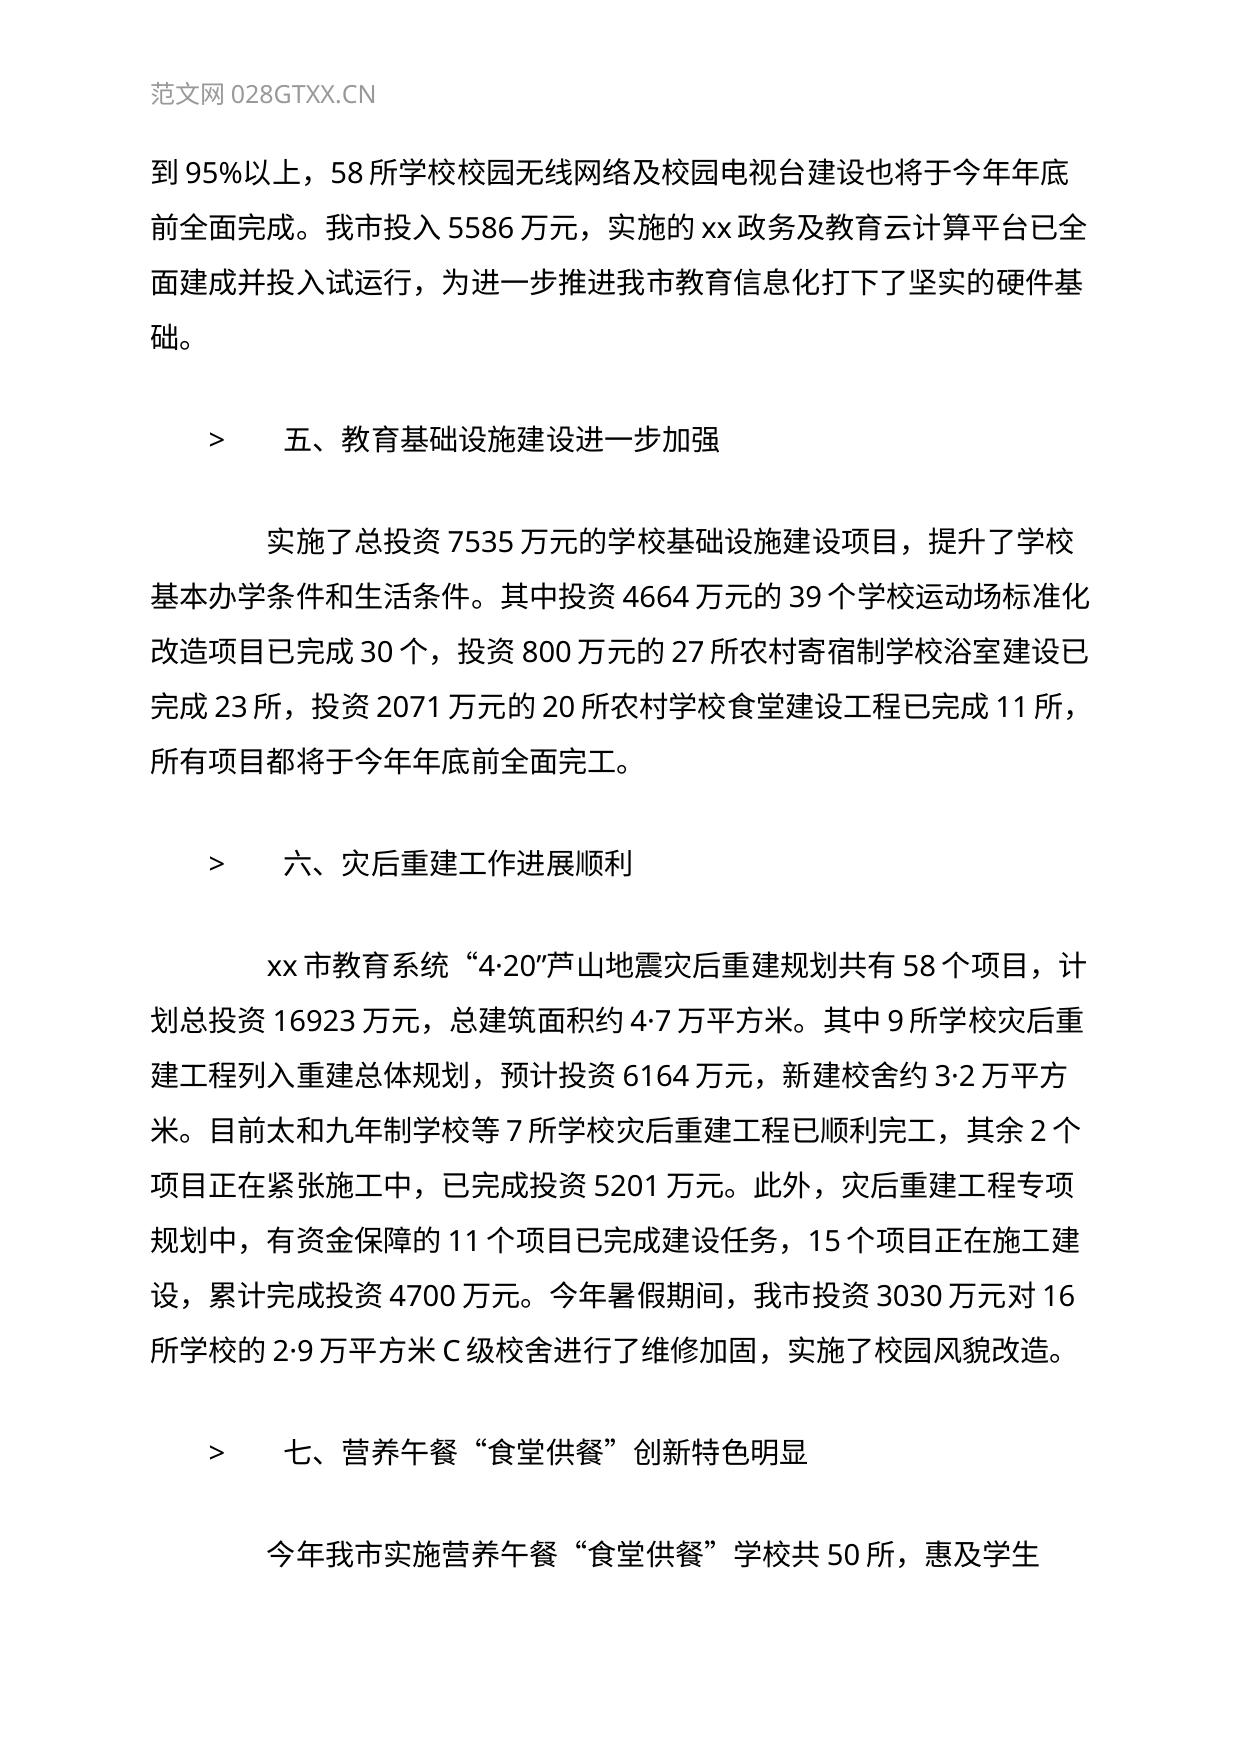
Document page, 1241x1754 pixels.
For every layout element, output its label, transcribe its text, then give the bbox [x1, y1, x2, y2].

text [150, 150, 1090, 357]
text > 六、灾后重建工作进展顺利 [150, 840, 1090, 883]
text 实施了总投资7535万元的学校基础设施建设项目，提升了学校基本办学条件和生活条件。其中投资4664万元的39个学校运动场标准化改造项目已完成30个，投资800万元的27所农村寄宿制学校浴室建设已完成23所，投资2071万元的20所农村学校食堂建设工程已完成11所，所有项目都将于今年年底前全面完工。 [150, 519, 1090, 781]
text > 五、教育基础设施建设进一步加强 [150, 417, 1090, 459]
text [150, 1531, 1090, 1574]
text xx市教育系统“4·20”芦山地震灾后重建规划共有58个项目，计划总投资16923万元，总建筑面积约4·7万平方米。其中9所学校灾后重建工程列入重建总体规划，预计投资6164万元，新建校舍约3·2万平方米。目前太和九年制学校等7所学校灾后重建工程已顺利完工，其余2个项目正在紧张施工中，已完成投资5201万元。此外，灾后重建工程专项规划中，有资金保障的11个项目已完成建设任务，15个项目正在施工建设，累计完成投资4700万元。今年暑假期间，我市投资3030万元对16所学校的2·9万平方米C级校舍进行了维修加固，实施了校园风貌改造。 [150, 942, 1090, 1370]
text > 七、营养午餐“食堂供餐”创新特色明显 [150, 1429, 1090, 1472]
